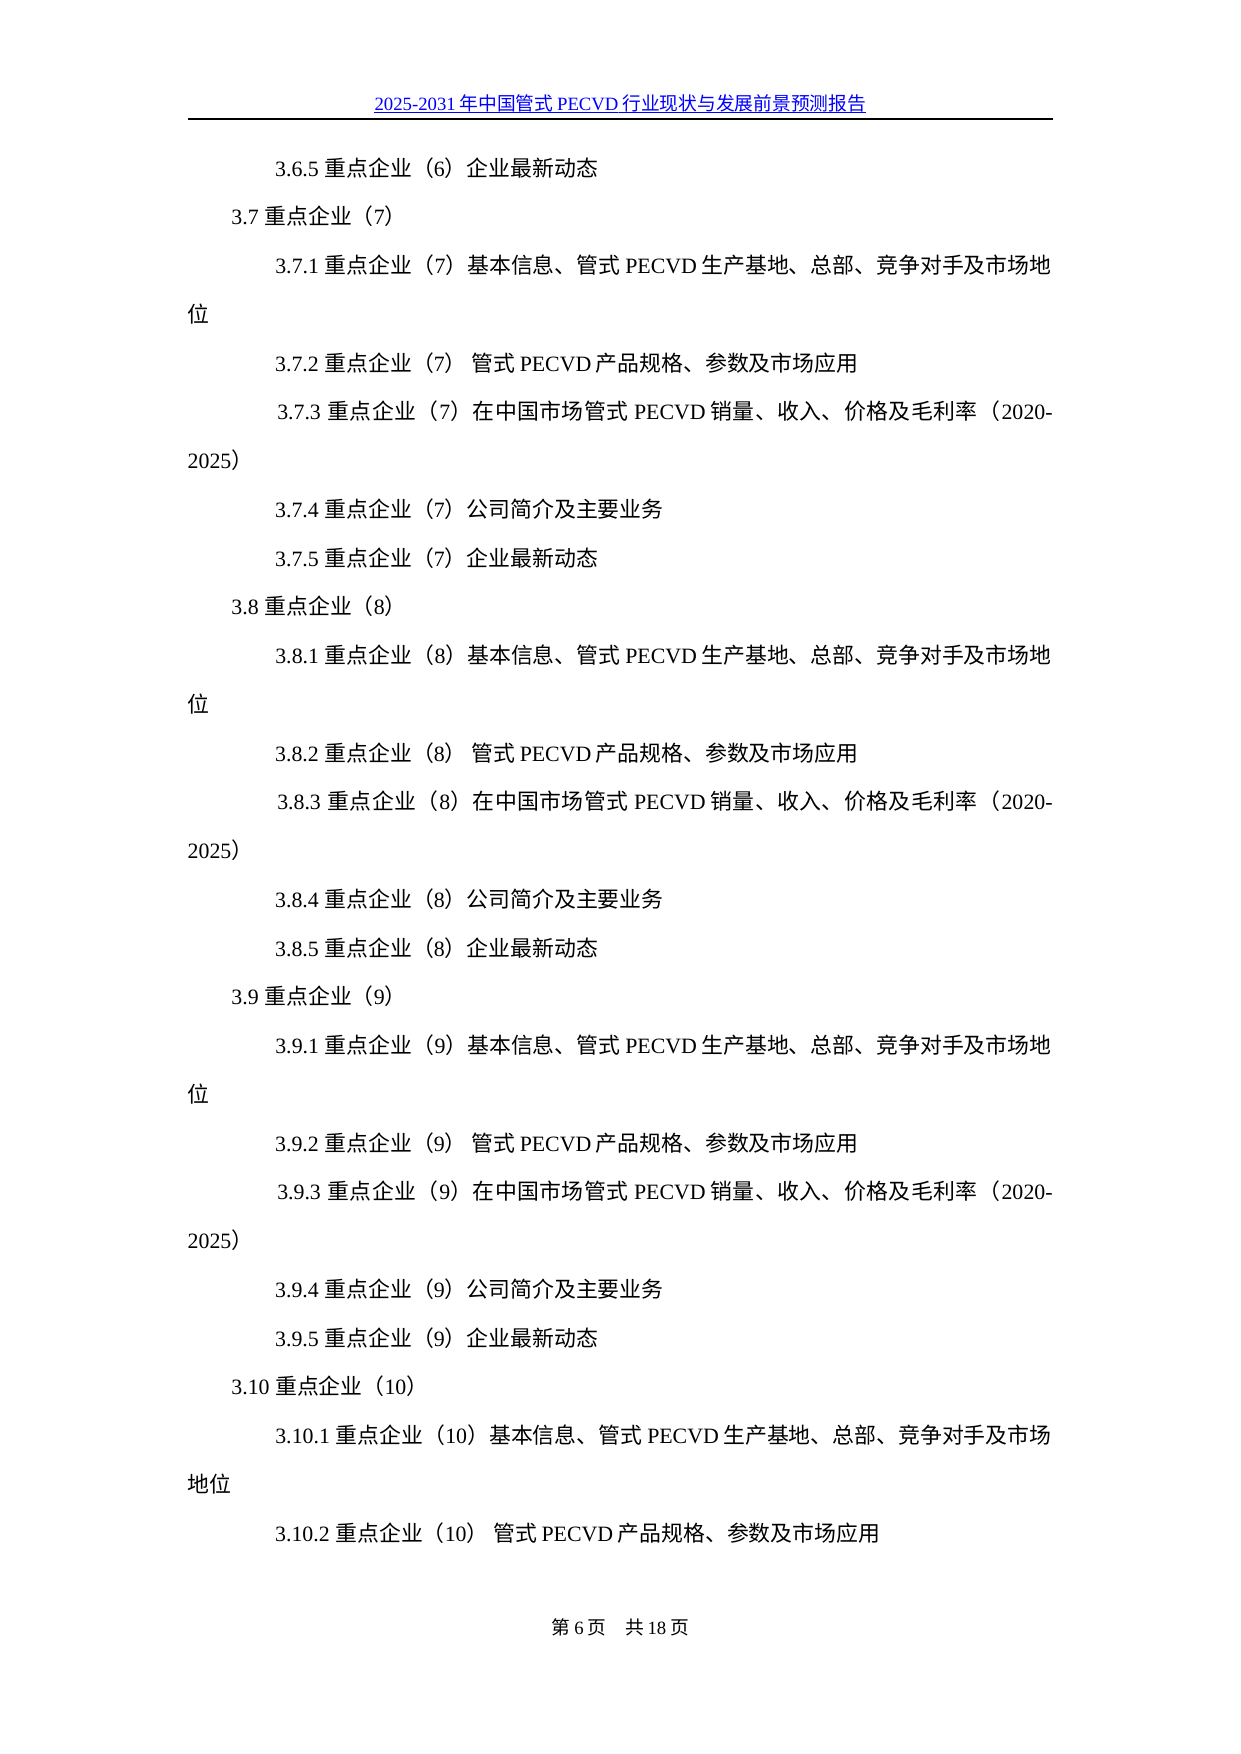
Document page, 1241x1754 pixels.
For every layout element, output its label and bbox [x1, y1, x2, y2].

text [187, 150, 1053, 1548]
